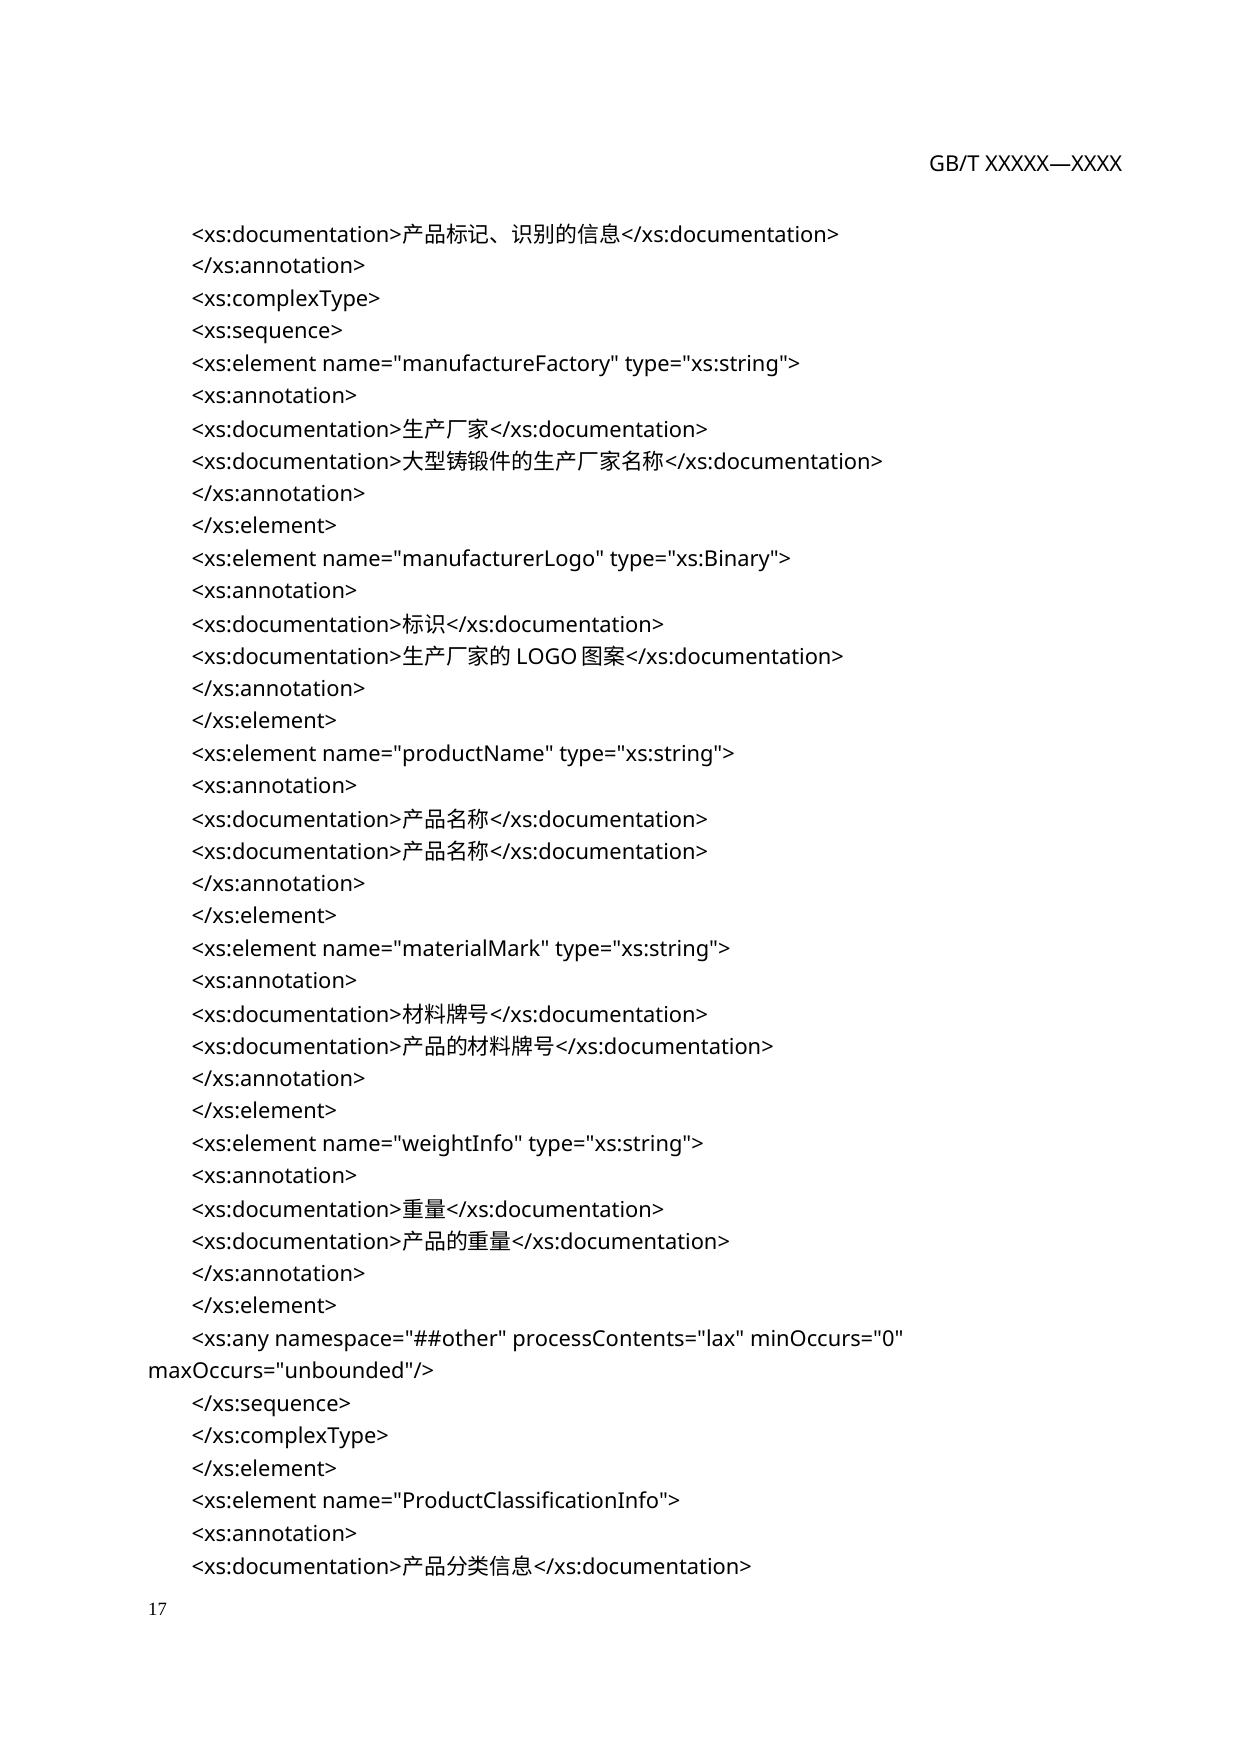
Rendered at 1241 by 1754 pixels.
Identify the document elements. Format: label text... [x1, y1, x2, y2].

text <xs:documentation>产品名称</xs:documentation> [148, 834, 1122, 867]
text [148, 1549, 1122, 1582]
text <xs:element name="weightInfo" type="xs:string"> [148, 1127, 1122, 1159]
text <xs:element name="ProductClassificationInfo"> [148, 1484, 1122, 1517]
text <xs:annotation> [148, 379, 1122, 412]
text </xs:element> [148, 704, 1122, 737]
text <xs:documentation>大型铸锻件的生产厂家名称</xs:documentation> [148, 444, 1122, 477]
text </xs:annotation> [148, 249, 1122, 282]
text </xs:annotation> [148, 1062, 1122, 1094]
text <xs:documentation>产品标记、识别的信息</xs:documentation> [148, 217, 1122, 249]
text <xs:documentation>生产厂家的LOGO图案</xs:documentation> [148, 639, 1122, 672]
text <xs:documentation>生产厂家</xs:documentation> [148, 412, 1122, 444]
text <xs:annotation> [148, 964, 1122, 997]
text <xs:annotation> [148, 1159, 1122, 1192]
text <xs:annotation> [148, 574, 1122, 607]
text </xs:element> [148, 1289, 1122, 1322]
text <xs:annotation> [148, 1517, 1122, 1549]
text <xs:element name="productName" type="xs:string"> [148, 737, 1122, 769]
text </xs:annotation> [148, 672, 1122, 704]
text </xs:element> [148, 899, 1122, 932]
text </xs:annotation> [148, 477, 1122, 509]
text </xs:sequence> [148, 1387, 1122, 1419]
text <xs:any namespace="##other" processContents="lax" minOccurs="0" maxOccurs="unbounded"/> [148, 1322, 1122, 1387]
text <xs:documentation>材料牌号</xs:documentation> [148, 997, 1122, 1029]
text <xs:documentation>产品的重量</xs:documentation> [148, 1224, 1122, 1257]
text <xs:documentation>重量</xs:documentation> [148, 1192, 1122, 1224]
text <xs:annotation> [148, 769, 1122, 802]
text </xs:element> [148, 1094, 1122, 1127]
text <xs:documentation>产品的材料牌号</xs:documentation> [148, 1029, 1122, 1062]
text <xs:documentation>标识</xs:documentation> [148, 607, 1122, 639]
text </xs:complexType> [148, 1419, 1122, 1452]
text </xs:element> [148, 1452, 1122, 1484]
text </xs:annotation> [148, 867, 1122, 899]
text <xs:complexType> [148, 282, 1122, 314]
text </xs:element> [148, 509, 1122, 542]
text <xs:element name="manufactureFactory" type="xs:string"> [148, 347, 1122, 379]
text <xs:element name="manufacturerLogo" type="xs:Binary"> [148, 542, 1122, 574]
text <xs:sequence> [148, 314, 1122, 347]
text <xs:element name="materialMark" type="xs:string"> [148, 932, 1122, 964]
text <xs:documentation>产品名称</xs:documentation> [148, 802, 1122, 834]
text </xs:annotation> [148, 1257, 1122, 1289]
